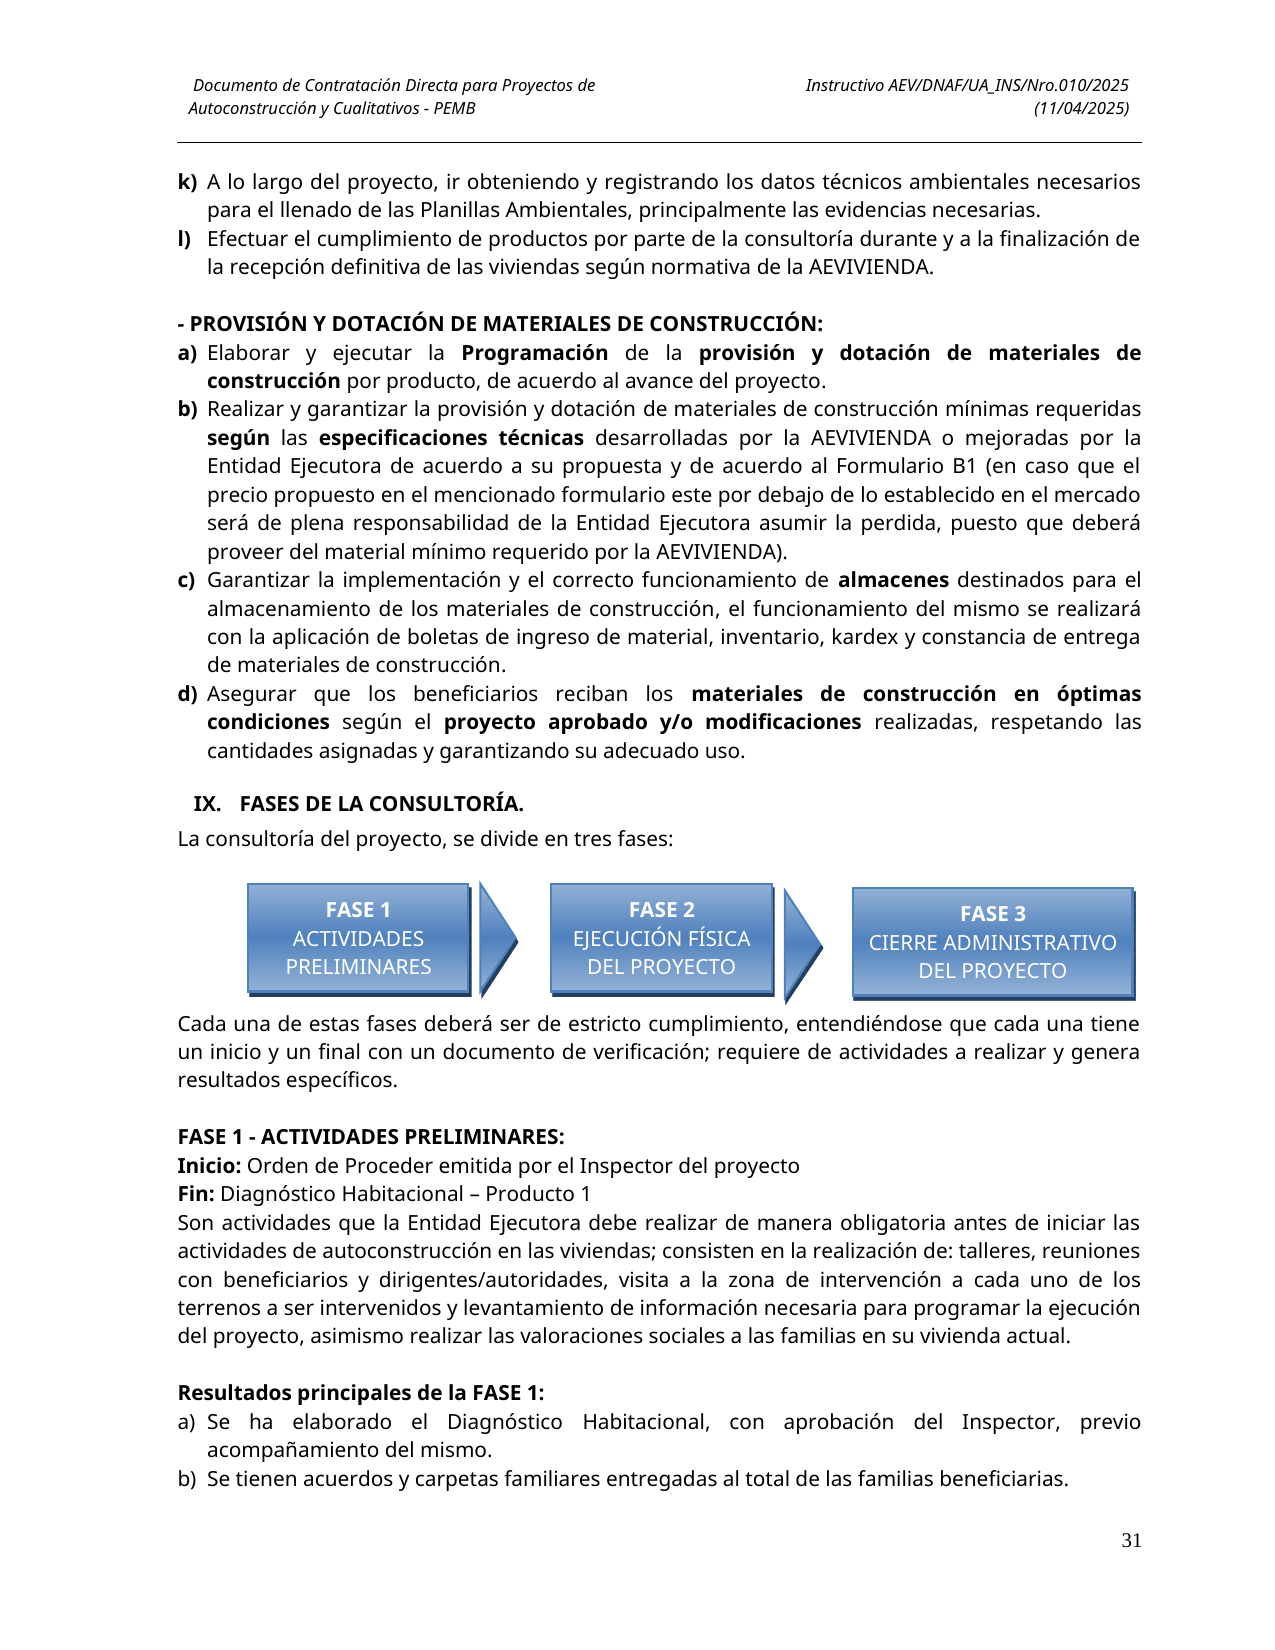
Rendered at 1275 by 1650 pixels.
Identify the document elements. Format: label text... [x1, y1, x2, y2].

list Asegurar que los beneficiarios reciban los materiales de construcción en óptimas condiciones según el proyecto aprobado y/o modificaciones realizadas, respetando las cantidades asignadas y garantizando su adecuado uso. [177, 679, 1142, 764]
text Inicio: Orden de Proceder emitida por el Inspector del proyecto [177, 1151, 1142, 1179]
list Se tienen acuerdos y carpetas familiares entregadas al total de las familias beneficiarias. [177, 1464, 1142, 1492]
text Son actividades que la Entidad Ejecutora debe realizar de manera obligatoria antes de iniciar las actividades de autoconstrucción en las viviendas; consisten en la realización de: talleres, reuniones con beneficiarios y dirigentes/autoridades, visita a la zona de intervención a cada uno de los terrenos a ser intervenidos y levantamiento de información necesaria para programar la ejecución del proyecto, asimismo realizar las valoraciones sociales a las familias en su vivienda actual. [177, 1208, 1142, 1350]
text - PROVISIÓN Y DOTACIÓN DE MATERIALES DE CONSTRUCCIÓN: [177, 309, 1142, 338]
list Realizar y garantizar la provisión y dotación de materiales de construcción mínimas requeridas según las especificaciones técnicas desarrolladas por la AEVIVIENDA o mejoradas por la Entidad Ejecutora de acuerdo a su propuesta y de acuerdo al Formulario B1 (en caso que el precio propuesto en el mencionado formulario este por debajo de lo establecido en el mercado será de plena responsabilidad de la Entidad Ejecutora asumir la perdida, puesto que deberá proveer del material mínimo requerido por la AEVIVIENDA). [177, 394, 1142, 565]
list Efectuar el cumplimiento de productos por parte de la consultoría durante y a la finalización de la recepción definitiva de las viviendas según normativa de la AEVIVIENDA. [177, 224, 1142, 281]
list FASES DE LA CONSULTORÍA. [222, 789, 1142, 818]
list A lo largo del proyecto, ir obteniendo y registrando los datos técnicos ambientales necesarios para el llenado de las Planillas Ambientales, principalmente las evidencias necesarias. [177, 167, 1142, 224]
list Garantizar la implementación y el correcto funcionamiento de almacenes destinados para el almacenamiento de los materiales de construcción, el funcionamiento del mismo se realizará con la aplicación de boletas de ingreso de material, inventario, kardex y constancia de entrega de materiales de construcción. [177, 565, 1142, 679]
text FASE 1 - ACTIVIDADES PRELIMINARES: [177, 1122, 1142, 1151]
text Cada una de estas fases deberá ser de estricto cumplimiento, entendiéndose que cada una tiene un inicio y un final con un documento de verificación; requiere de actividades a realizar y genera resultados específicos. [177, 1009, 1142, 1094]
text La consultoría del proyecto, se divide en tres fases: [177, 824, 1142, 852]
text Fin: Diagnóstico Habitacional – Producto 1 [177, 1179, 1142, 1208]
text Resultados principales de la FASE 1: [177, 1378, 1142, 1407]
list Se ha elaborado el Diagnóstico Habitacional, con aprobación del Inspector, previo acompañamiento del mismo. [177, 1407, 1142, 1464]
list Elaborar y ejecutar la Programación de la provisión y dotación de materiales de construcción por producto, de acuerdo al avance del proyecto. [177, 338, 1142, 394]
